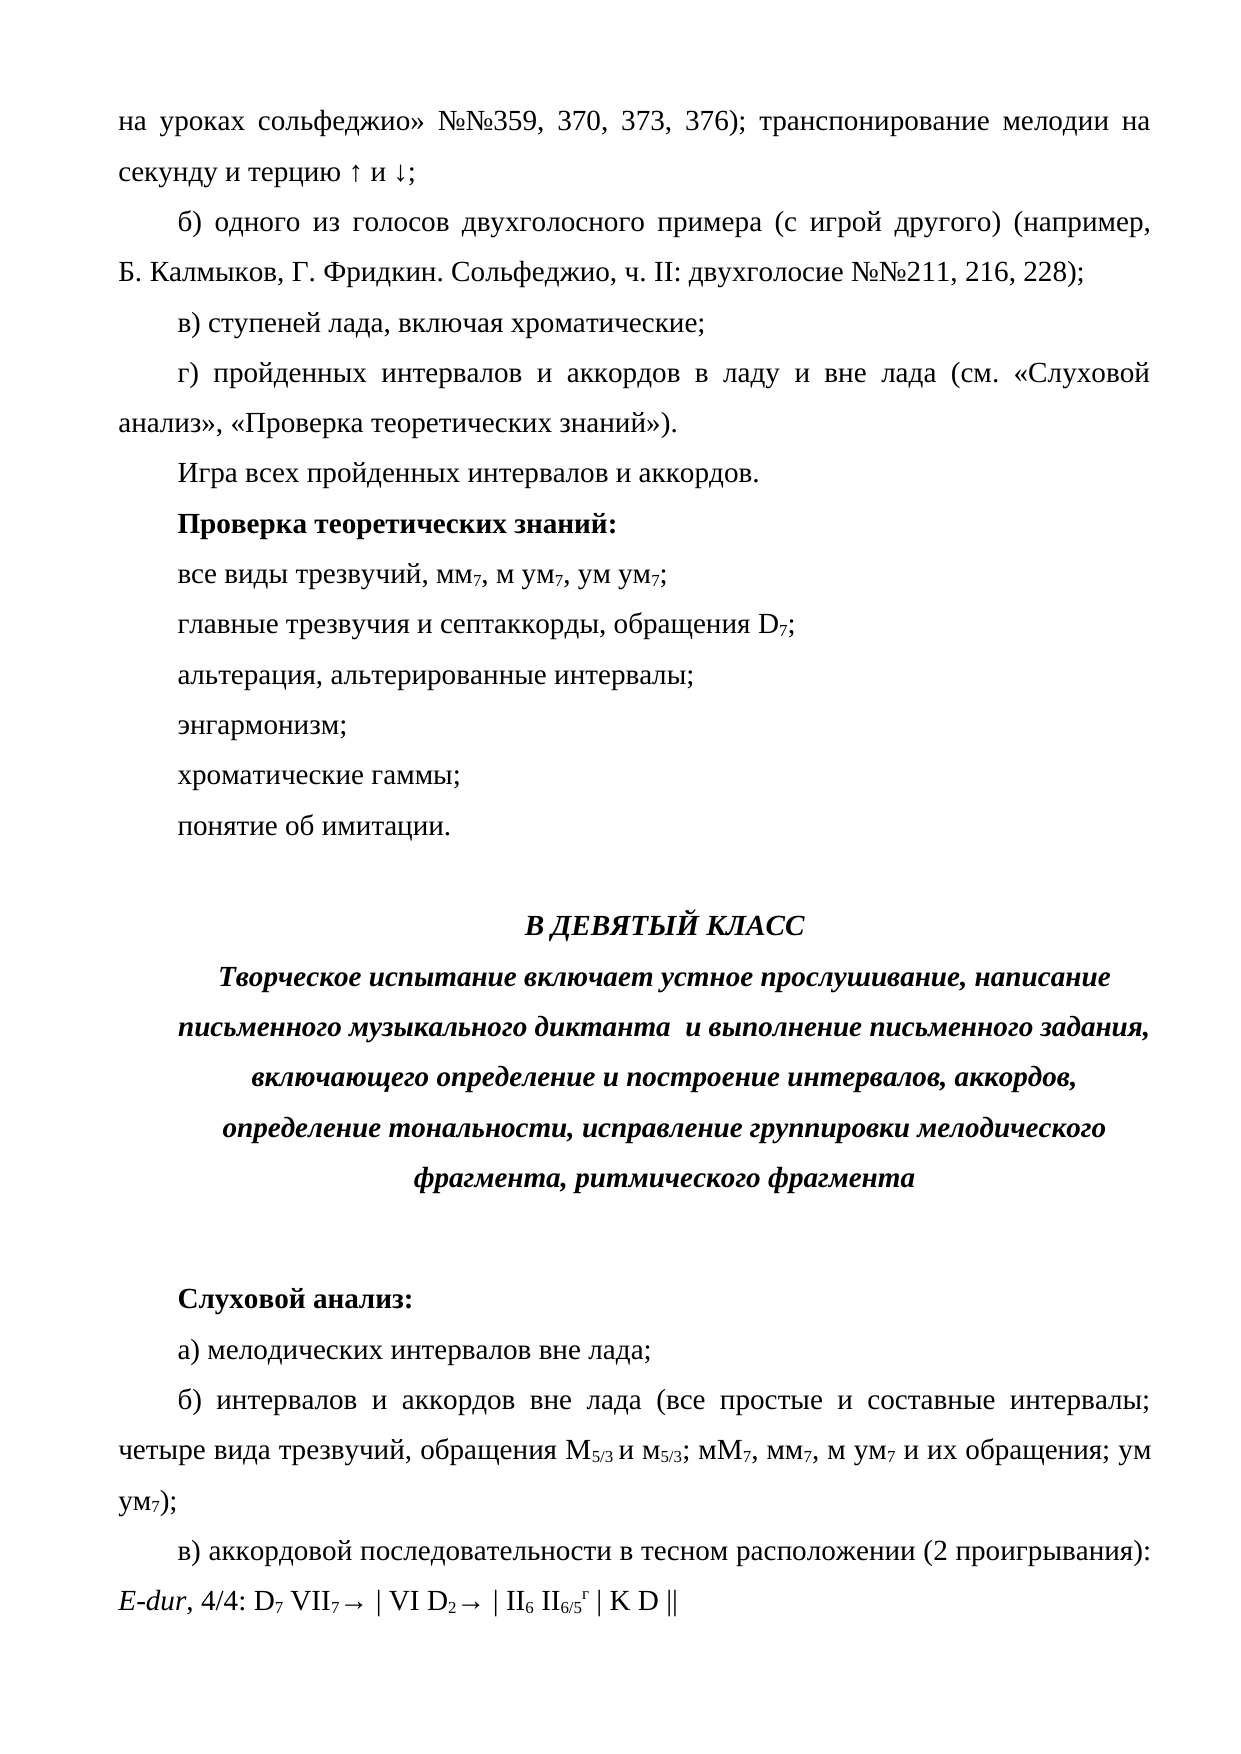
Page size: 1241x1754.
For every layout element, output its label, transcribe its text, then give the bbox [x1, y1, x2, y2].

text Слуховой анализ: [118, 1281, 1152, 1315]
text В ДЕВЯТЫЙ КЛАСС [118, 908, 1152, 942]
text главные трезвучия и септаккорды, обращения D7; [118, 607, 1152, 640]
text понятие об имитации. [118, 808, 1152, 841]
text альтерация, альтерированные интервалы; [118, 657, 1152, 690]
text энгармонизм; [118, 707, 1152, 741]
text все виды трезвучий, мм7, м ум7, ум ум7; [118, 556, 1152, 590]
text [118, 103, 1152, 187]
text а) мелодических интервалов вне лада; [118, 1332, 1152, 1365]
text в) ступеней лада, включая хроматические; [118, 305, 1152, 338]
text в) аккордовой последовательности в тесном расположении (2 проигрывания): E-dur, 4/4: D7 VII7→ | VI D2→ | II6 II6/5г | K D || [118, 1533, 1152, 1617]
text г) пройденных интервалов и аккордов в ладу и вне лада (см. «Слуховой анализ», «Проверка теоретических знаний»). [118, 355, 1152, 439]
text б) одного из голосов двухголосного примера (с игрой другого) (например, Б. Калмыков, Г. Фридкин. Сольфеджио, ч. II: двухголосие №№211, 216, 228); [118, 204, 1152, 288]
text Творческое испытание включает устное прослушивание, написание письменного музыкального диктанта и выполнение письменного задания, включающего определение и построение интервалов, аккордов, определение тональности, исправление группировки мелодического фрагмента, ритмического фрагмента [177, 959, 1152, 1193]
text б) интервалов и аккордов вне лада (все простые и составные интервалы; четыре вида трезвучий, обращения М5/3 и м5/3; мМ7, мм7, м ум7 и их обращения; ум ум7); [118, 1382, 1152, 1516]
text хроматические гаммы; [118, 757, 1152, 791]
text Проверка теоретических знаний: [118, 506, 1152, 539]
text Игра всех пройденных интервалов и аккордов. [118, 456, 1152, 489]
